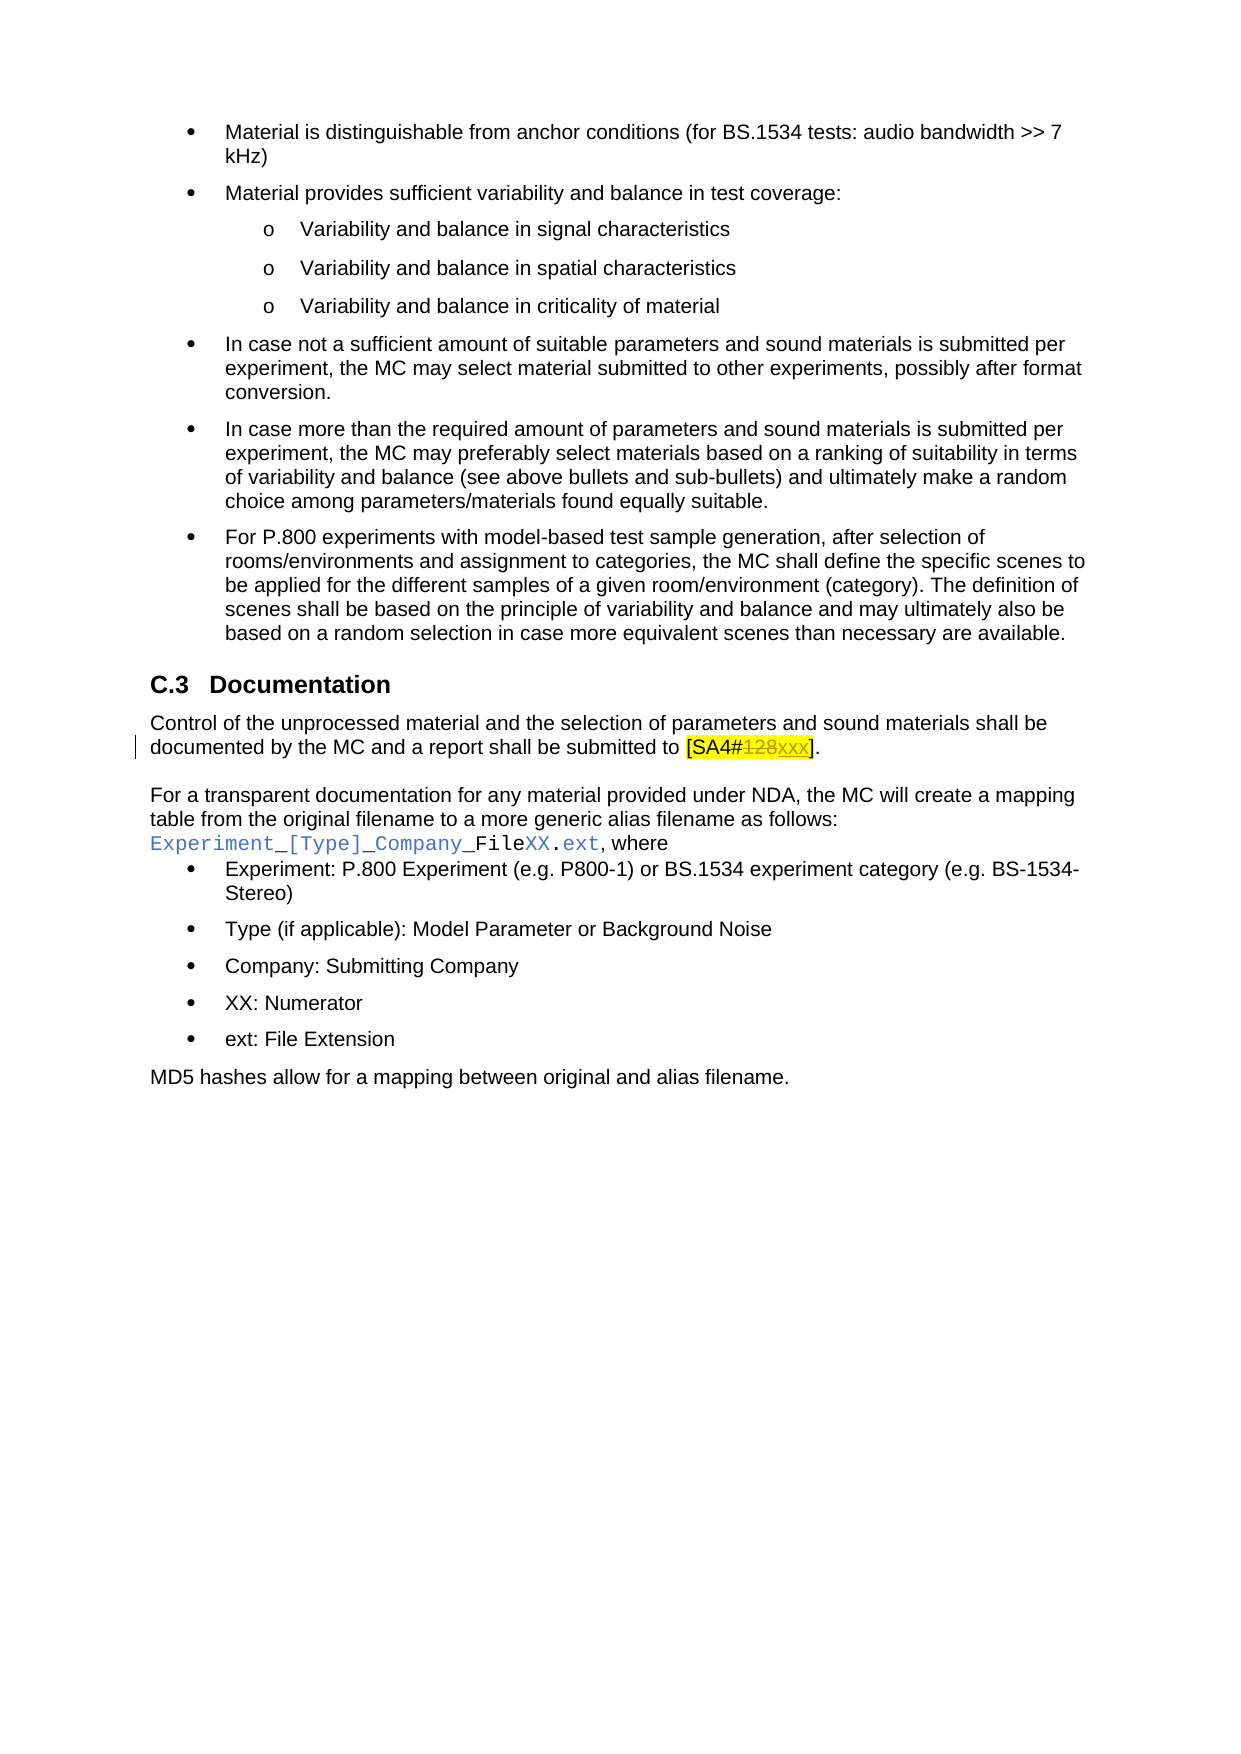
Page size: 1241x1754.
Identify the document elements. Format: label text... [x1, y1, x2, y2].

text Company: Submitting Company [187, 954, 1090, 978]
text For a transparent documentation for any material provided under NDA, the MC will create a mapping table from the original filename to a more generic alias filename as follows: [150, 783, 1090, 831]
text Type (if applicable): Model Parameter or Background Noise [187, 917, 1090, 941]
text ext: File Extension [187, 1027, 1090, 1051]
text XX: Numerator [187, 990, 1090, 1014]
text Variability and balance in criticality of material [262, 294, 1090, 319]
text Experiment_[Type]_Company_FileXX.ext, where [150, 831, 1090, 857]
text In case not a sufficient amount of suitable parameters and sound materials is submitted per experiment, the MC may select material submitted to other experiments, possibly after format conversion. [187, 332, 1090, 404]
text In case more than the required amount of parameters and sound materials is submitted per experiment, the MC may preferably select materials based on a ranking of suitability in terms of variability and balance (see above bullets and sub-bullets) and ultimately make a random choice among parameters/materials found equally suitable. [187, 417, 1090, 512]
text Control of the unprocessed material and the selection of parameters and sound materials shall be documented by the MC and a report shall be submitted to [SA4#]. [150, 711, 1090, 759]
text Experiment: P.800 Experiment (e.g. P800-1) or BS.1534 experiment category (e.g. BS-1534-Stereo) [187, 857, 1090, 905]
text MD5 hashes allow for a mapping between original and alias filename. [150, 1063, 1090, 1088]
text For P.800 experiments with model-based test sample generation, after selection of rooms/environments and assignment to categories, the MC shall define the specific scenes to be applied for the different samples of a given room/environment (category). The definition of scenes shall be based on the principle of variability and balance and may ultimately also be based on a random selection in case more equivalent scenes than necessary are available. [187, 525, 1090, 645]
text Material provides sufficient variability and balance in test coverage: [187, 181, 1090, 204]
text Material is distinguishable from anchor conditions (for BS.1534 tests: audio bandwidth >> 7 kHz) [187, 120, 1090, 168]
text Variability and balance in signal characteristics [262, 217, 1090, 243]
text Documentation [150, 670, 1090, 699]
text Variability and balance in spatial characteristics [262, 255, 1090, 281]
